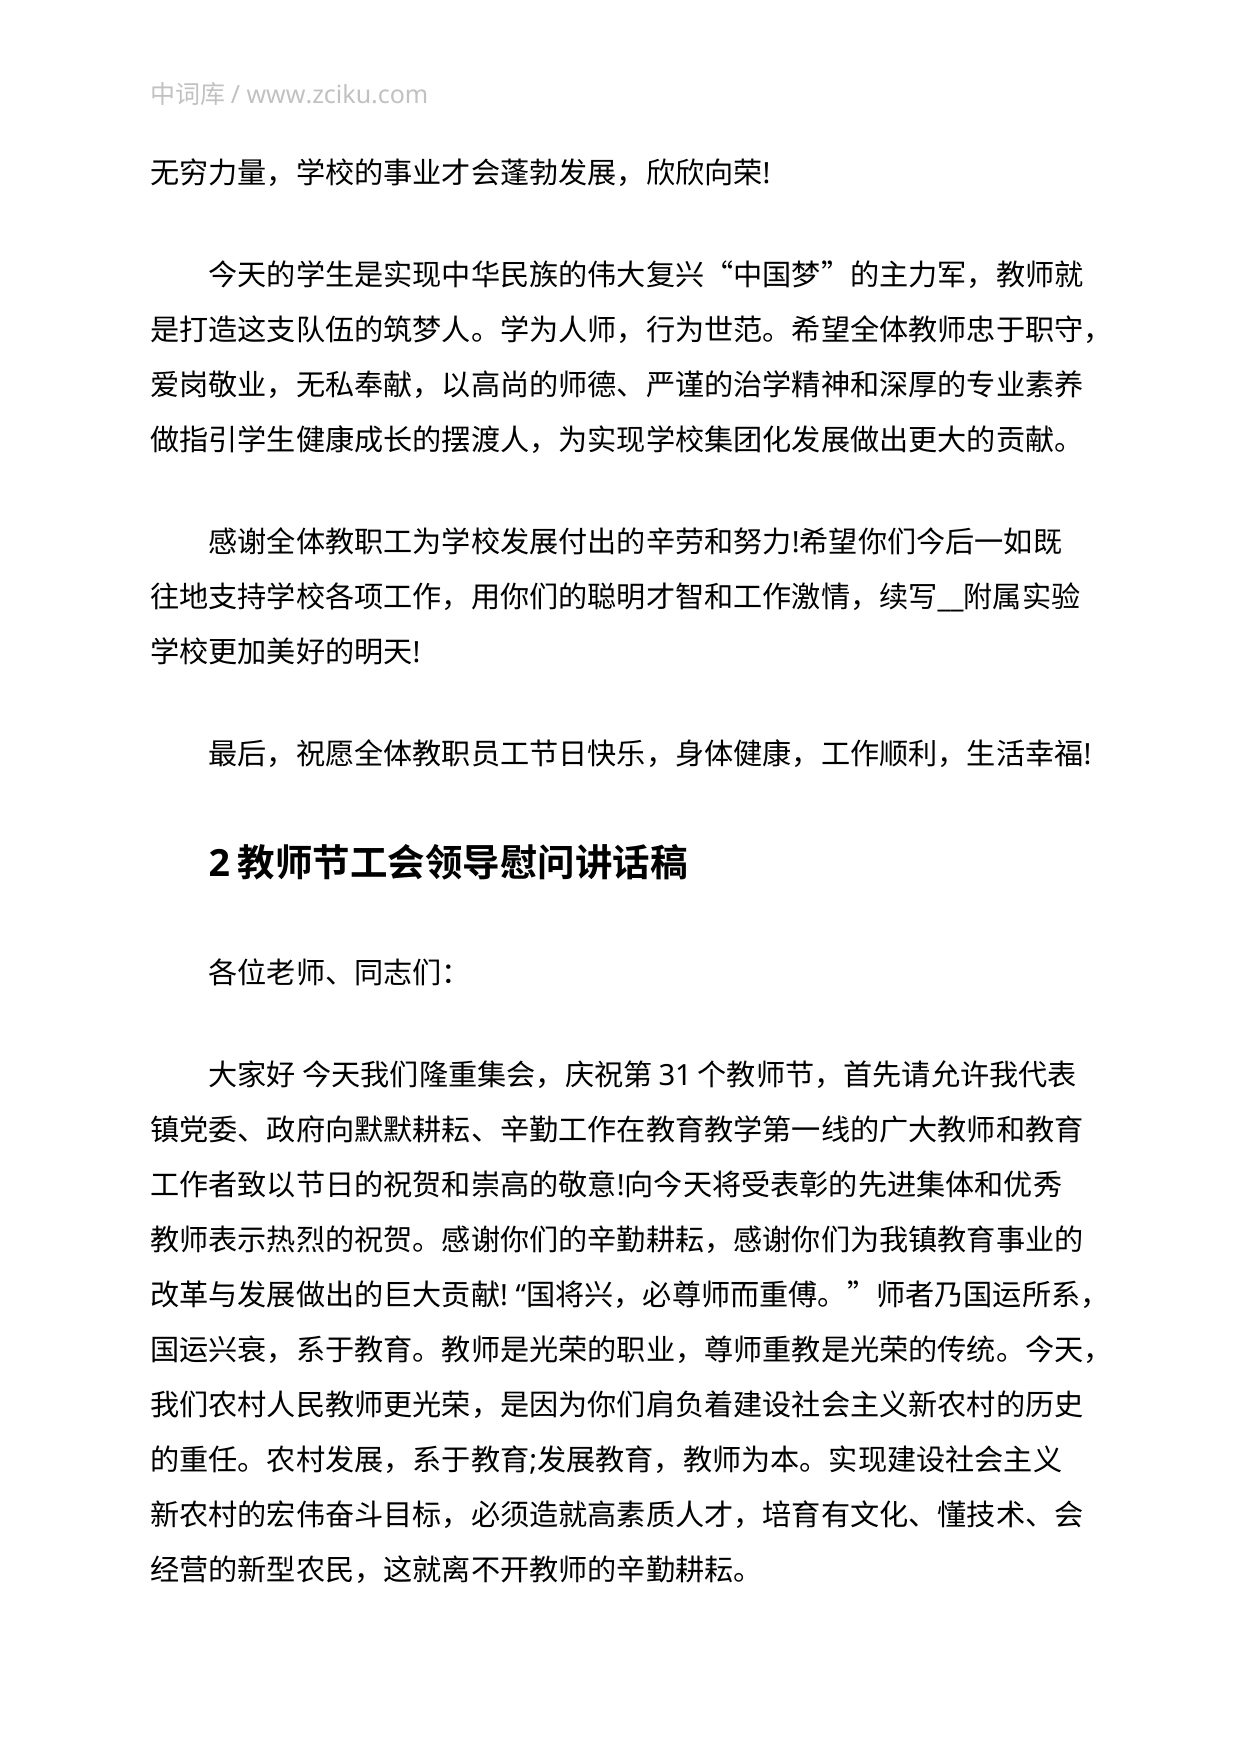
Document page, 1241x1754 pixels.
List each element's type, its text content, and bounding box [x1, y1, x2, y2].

text 最后，祝愿全体教职员工节日快乐，身体健康，工作顺利，生活幸福! [150, 730, 1090, 773]
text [150, 150, 1090, 192]
text 大家好 今天我们隆重集会，庆祝第31个教师节，首先请允许我代表镇党委、政府向默默耕耘、辛勤工作在教育教学第一线的广大教师和教育工作者致以节日的祝贺和崇高的敬意!向今天将受表彰的先进集体和优秀教师表示热烈的祝贺。感谢你们的辛勤耕耘，感谢你们为我镇教育事业的改革与发展做出的巨大贡献! “国将兴，必尊师而重傅。”师者乃国运所系，国运兴衰，系于教育。教师是光荣的职业，尊师重教是光荣的传统。今天，我们农村人民教师更光荣，是因为你们肩负着建设社会主义新农村的历史的重任。农村发展，系于教育;发展教育，教师为本。实现建设社会主义新农村的宏伟奋斗目标，必须造就高素质人才，培育有文化、懂技术、会经营的新型农民，这就离不开教师的辛勤耕耘。 [150, 1052, 1090, 1588]
text 各位老师、同志们： [150, 950, 1090, 992]
text 感谢全体教职工为学校发展付出的辛劳和努力!希望你们今后一如既往地支持学校各项工作，用你们的聪明才智和工作激情，续写__附属实验学校更加美好的明天! [150, 518, 1090, 671]
text 今天的学生是实现中华民族的伟大复兴“中国梦”的主力军，教师就是打造这支队伍的筑梦人。学为人师，行为世范。希望全体教师忠于职守，爱岗敬业，无私奉献，以高尚的师德、严谨的治学精神和深厚的专业素养做指引学生健康成长的摆渡人，为实现学校集团化发展做出更大的贡献。 [150, 252, 1090, 459]
text 2教师节工会领导慰问讲话稿 [150, 832, 1090, 887]
